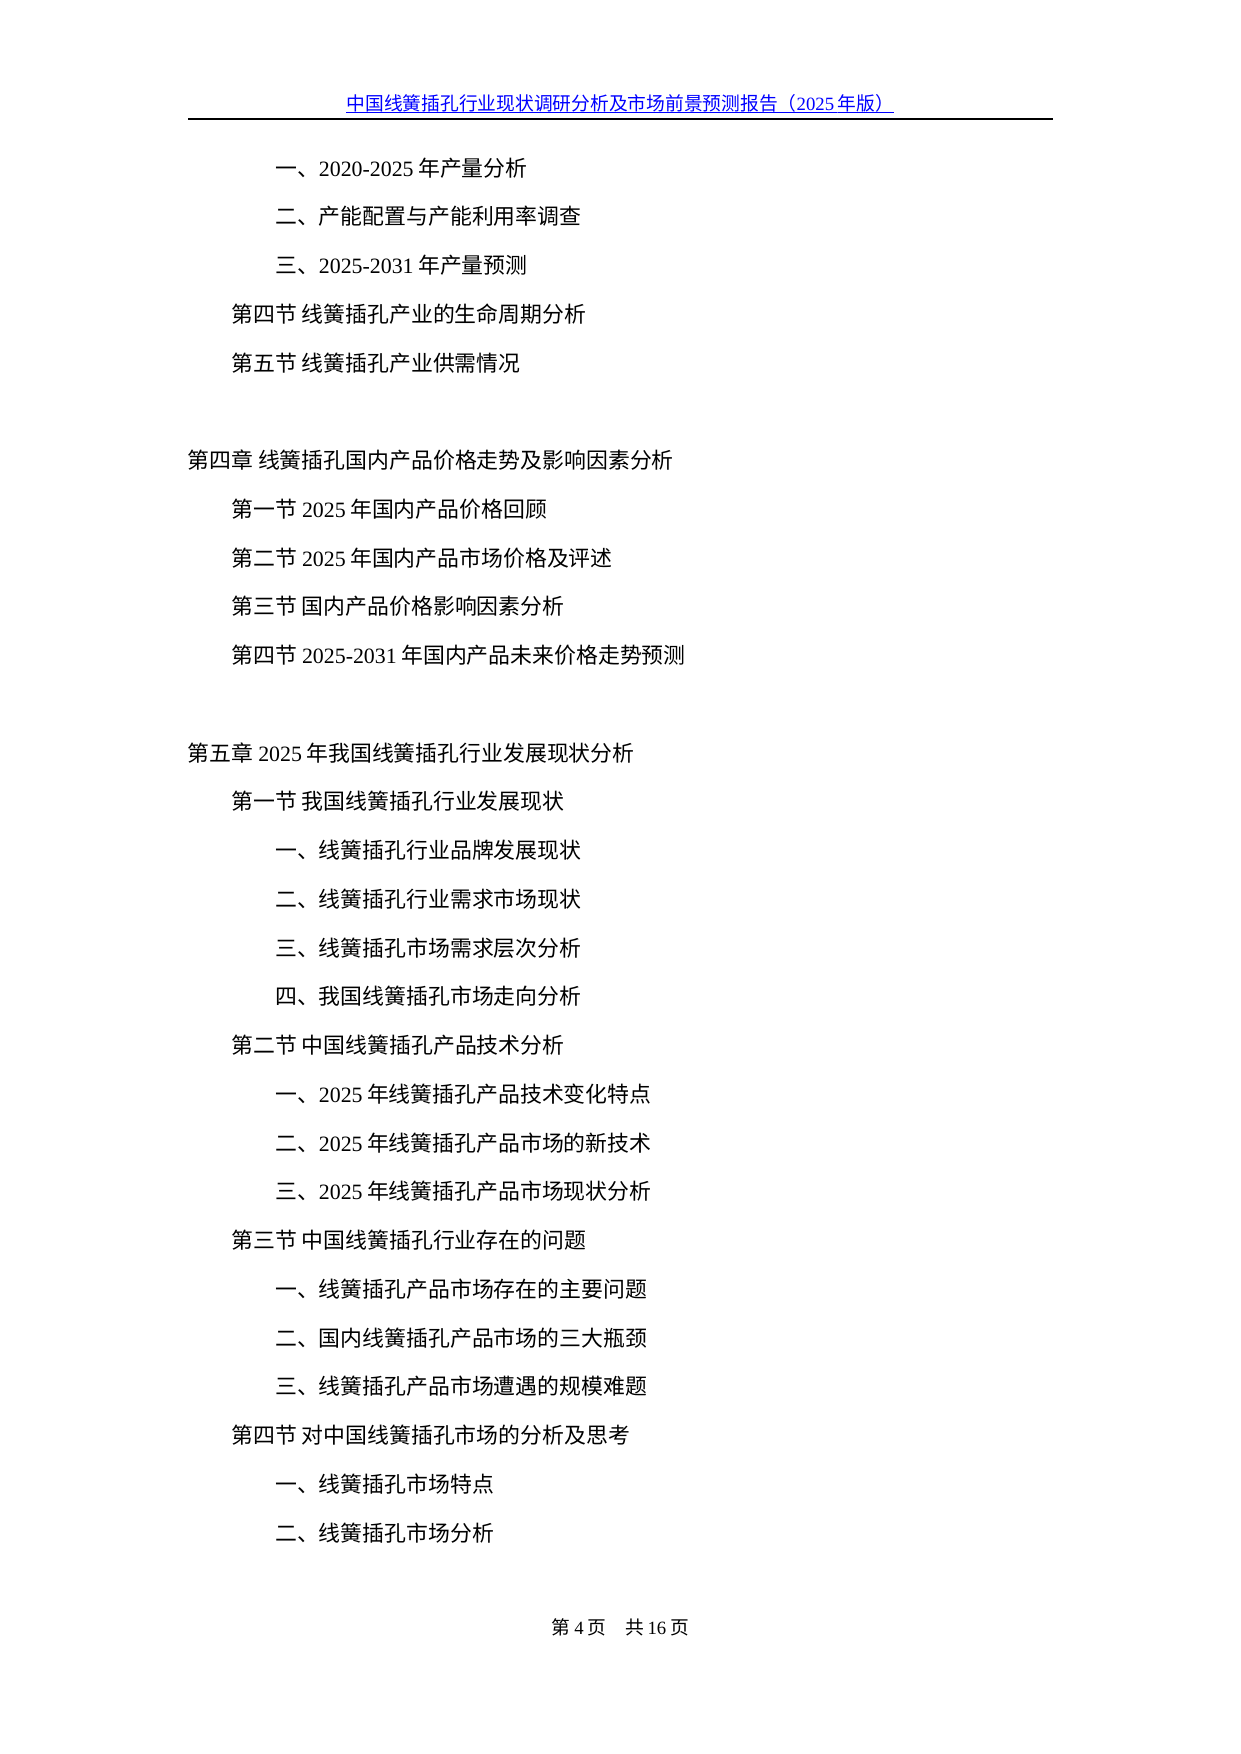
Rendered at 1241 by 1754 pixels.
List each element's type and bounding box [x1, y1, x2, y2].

text [187, 150, 1053, 1548]
